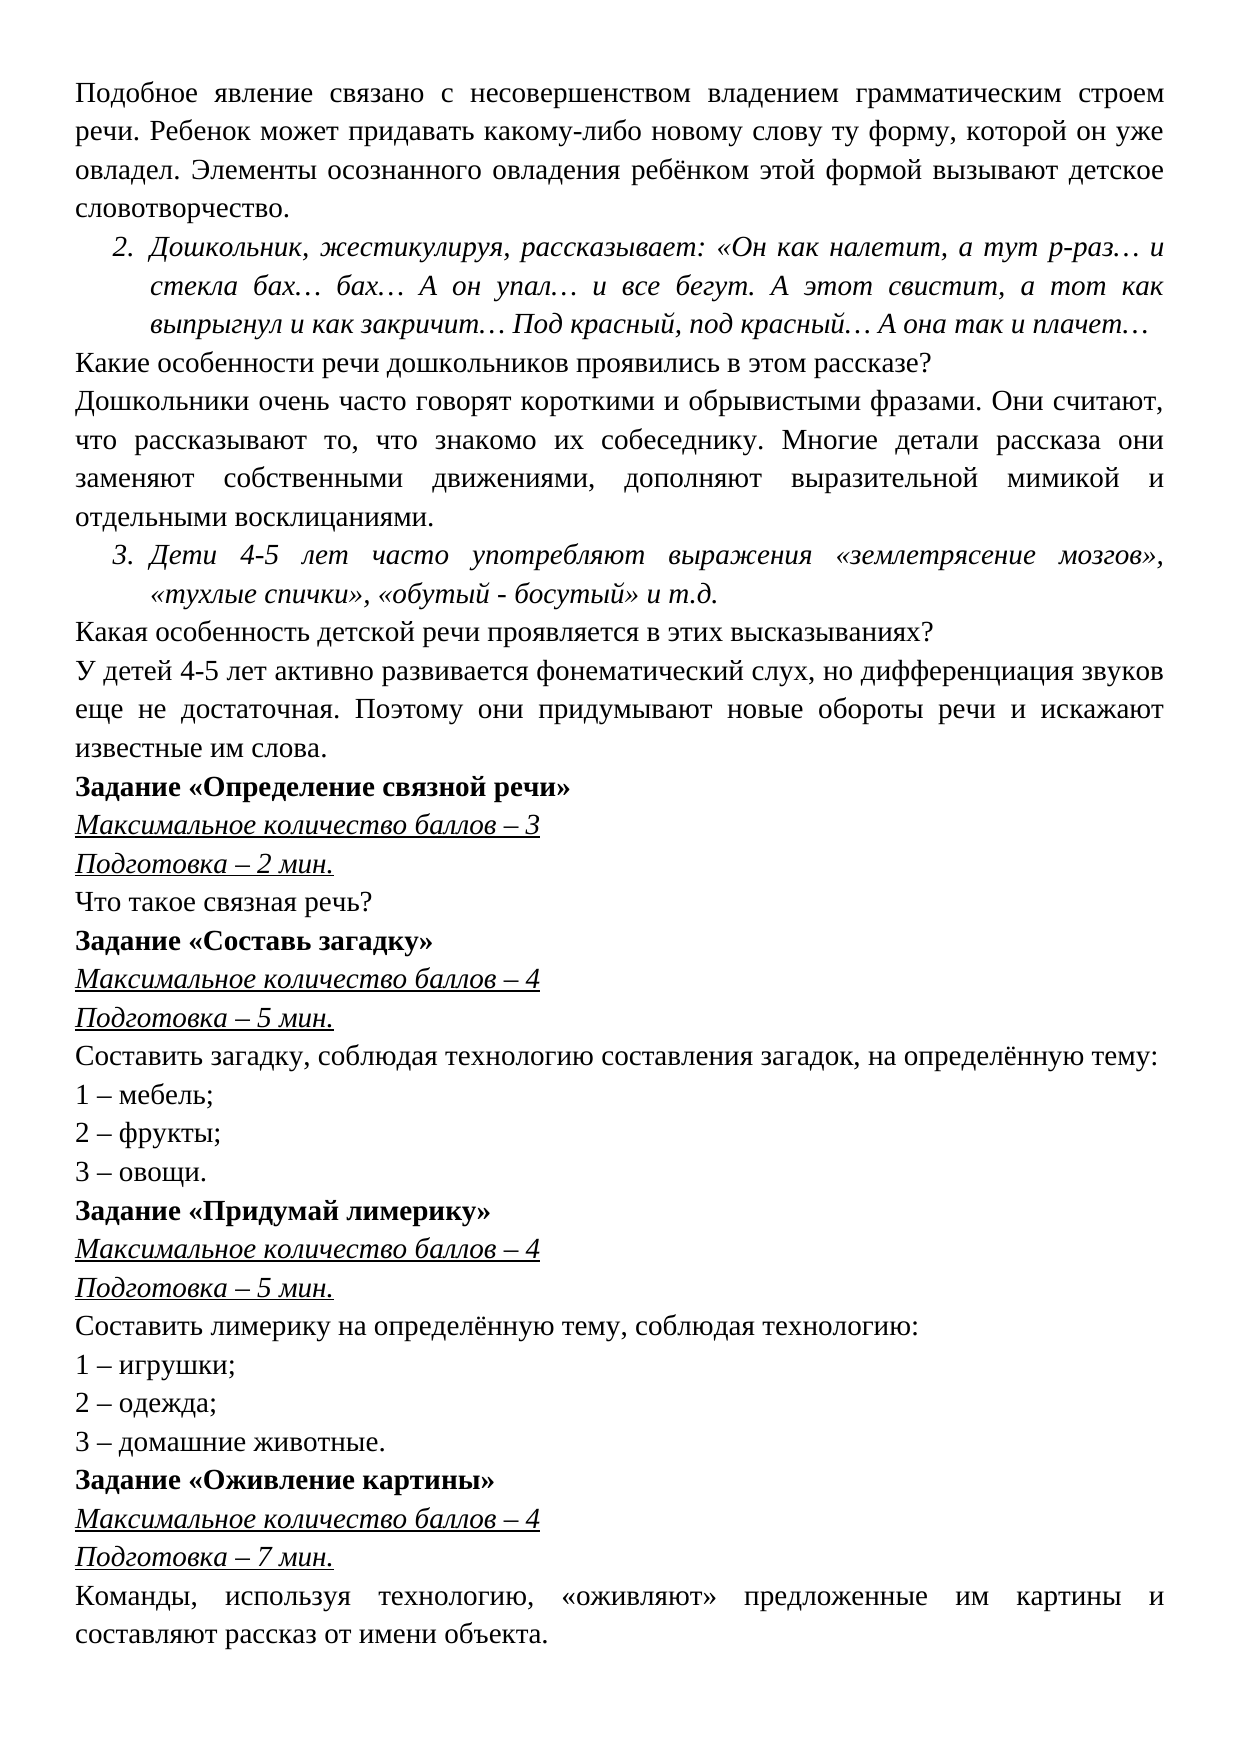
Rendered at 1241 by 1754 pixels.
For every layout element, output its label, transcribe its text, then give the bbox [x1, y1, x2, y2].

text 3 – домашние животные. [75, 1424, 1165, 1457]
text Составить загадку, соблюдая технологию составления загадок, на определённую тему: [75, 1038, 1165, 1072]
text Какие особенности речи дошкольников проявились в этом рассказе? [75, 345, 1165, 378]
list Дошкольник, жестикулируя, рассказывает: «Он как налетит, а тут р-раз… и стекла бах… бах… А он упал… и все бегут. А этот свистит, а тот как выпрыгнул и как закричит… Под красный, под красный… А она так и плачет… [112, 229, 1165, 340]
text Подобное явление связано с несовершенством владением грамматическим строем речи. Ребенок может придавать какому-либо новому слову ту форму, которой он уже овладел. Элементы осознанного овладения ребёнком этой формой вызывают детское словотворчество. [75, 75, 1165, 224]
text У детей 4-5 лет активно развивается фонематический слух, но дифференциация звуков еще не достаточная. Поэтому они придумывают новые обороты речи и искажают известные им слова. [75, 653, 1165, 764]
text 3 – овощи. [75, 1154, 1165, 1188]
text Подготовка – 5 мин. [75, 1270, 1165, 1303]
text 2 – одежда; [75, 1385, 1165, 1419]
text Задание «Определение связной речи» [75, 769, 1165, 802]
text Максимальное количество баллов – 3 [75, 807, 1165, 841]
text Подготовка – 2 мин. [75, 846, 1165, 879]
text Команды, используя технологию, «оживляют» предложенные им картины и составляют рассказ от имени объекта. [75, 1578, 1165, 1650]
text Максимальное количество баллов – 4 [75, 1231, 1165, 1265]
text Подготовка – 5 мин. [75, 1000, 1165, 1033]
text Максимальное количество баллов – 4 [75, 961, 1165, 995]
text Составить лимерику на определённую тему, соблюдая технологию: [75, 1308, 1165, 1342]
text Что такое связная речь? [75, 884, 1165, 918]
text 2 – фрукты; [75, 1116, 1165, 1149]
text Подготовка – 7 мин. [75, 1539, 1165, 1573]
text 1 – мебель; [75, 1077, 1165, 1111]
text 1 – игрушки; [75, 1347, 1165, 1380]
list Дети 4-5 лет часто употребляют выражения «землетрясение мозгов», «тухлые спички», «обутый - босутый» и т.д. [112, 537, 1165, 609]
text Дошкольники очень часто говорят короткими и обрывистыми фразами. Они считают, что рассказывают то, что знакомо их собеседнику. Многие детали рассказа они заменяют собственными движениями, дополняют выразительной мимикой и отдельными восклицаниями. [75, 383, 1165, 532]
text Задание «Придумай лимерику» [75, 1193, 1165, 1226]
text Какая особенность детской речи проявляется в этих высказываниях? [75, 614, 1165, 648]
text Задание «Составь загадку» [75, 923, 1165, 956]
text Максимальное количество баллов – 4 [75, 1501, 1165, 1534]
text Задание «Оживление картины» [75, 1462, 1165, 1496]
